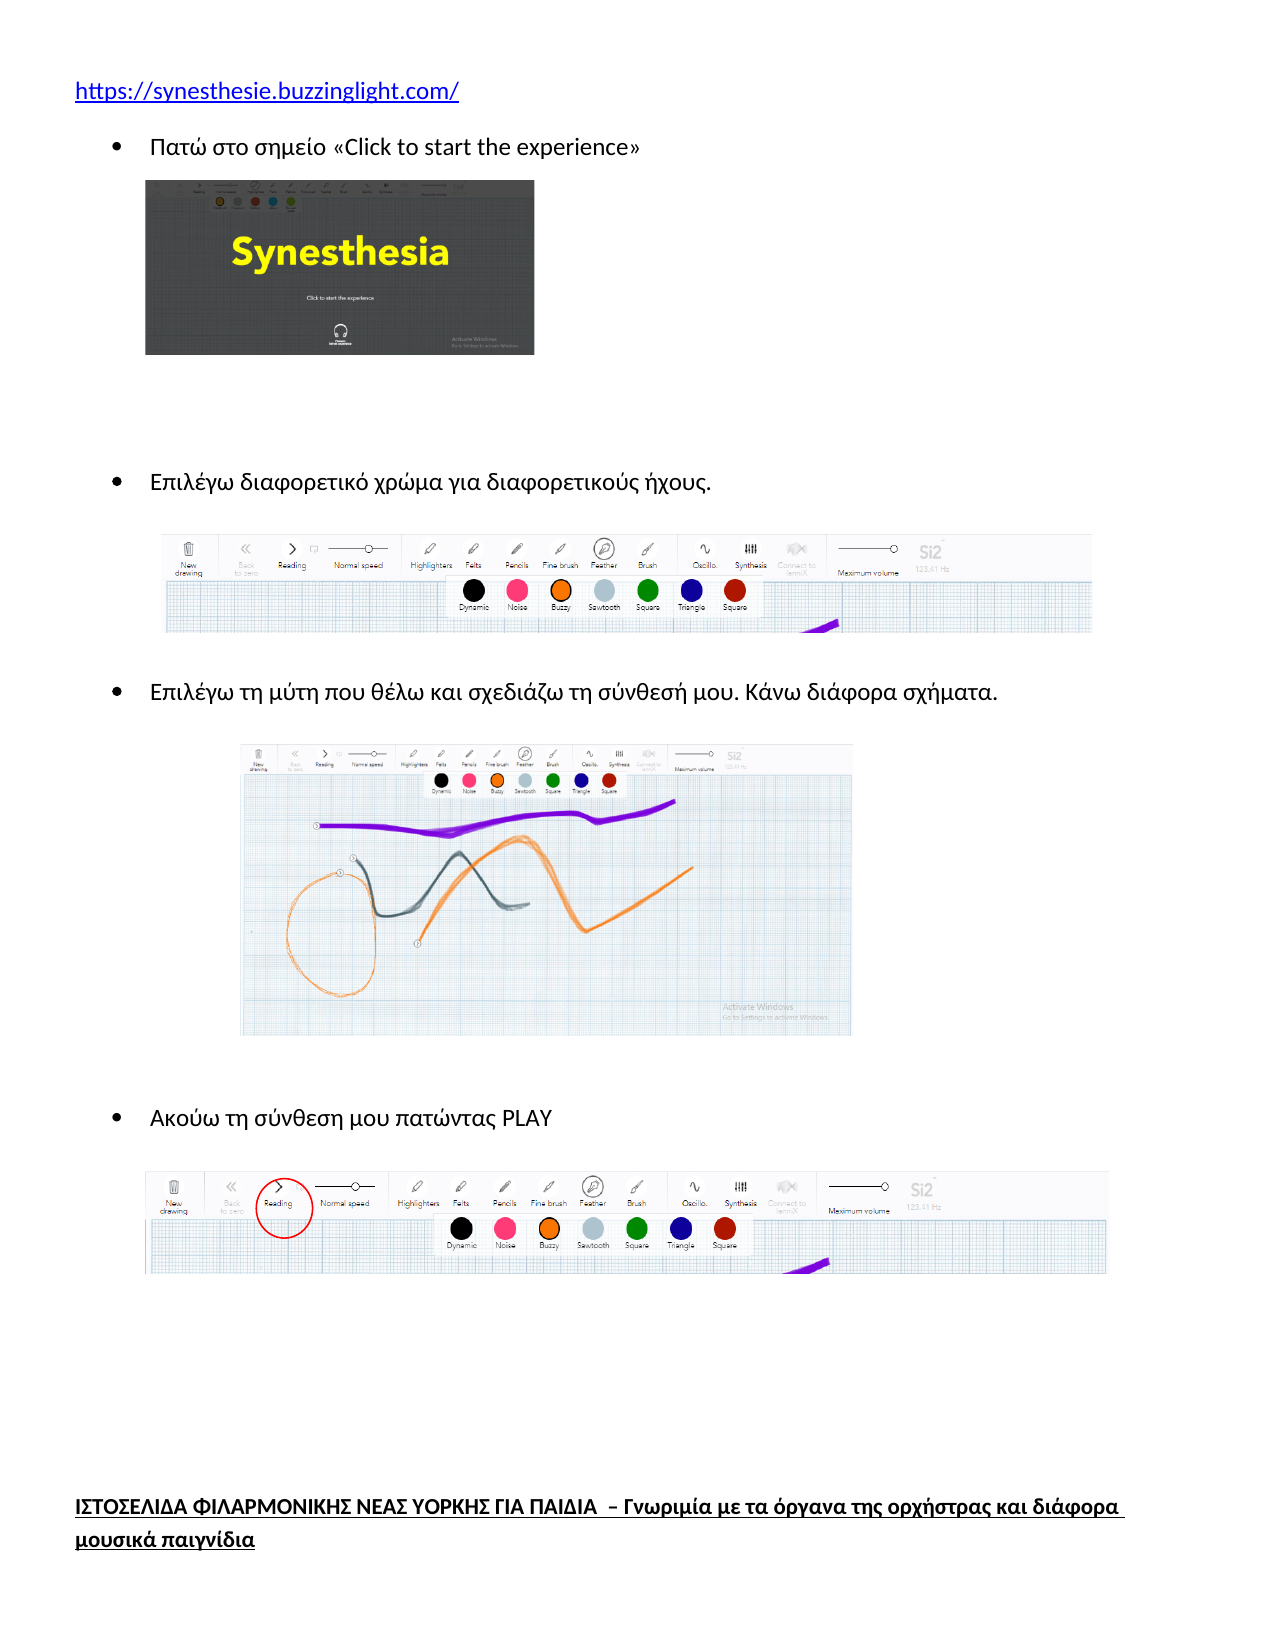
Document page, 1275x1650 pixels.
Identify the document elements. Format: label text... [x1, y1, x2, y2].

list Πατώ στο σημείο «Click to start the experience» [112, 131, 1200, 161]
picture [161, 530, 1093, 633]
list Επιλέγω διαφορετικό χρώμα για διαφορετικούς ήχους. [112, 466, 1200, 496]
list Επιλέγω τη μύτη που θέλω και σχεδιάζω τη σύνθεσή μου. Κάνω διάφορα σχήματα. [112, 676, 1200, 706]
list Ακούω τη σύνθεση μου πατώντας PLAY [112, 1102, 1200, 1132]
text https://synesthesie.buzzinglight.com/ [75, 75, 1200, 106]
text ΙΣΤΟΣΕΛΙΔΑ ΦΙΛΑΡΜΟΝΙΚΗΣ ΝΕΑΣ ΥΟΡΚΗΣ ΓΙΑ ΠΑΙΔΙΑ – Γνωριμία με τα όργανα της ορχήστρας και διάφορα μουσικά παιγνίδια [75, 1492, 1200, 1553]
picture [240, 741, 854, 1036]
picture [145, 180, 535, 355]
picture [145, 1167, 1110, 1274]
